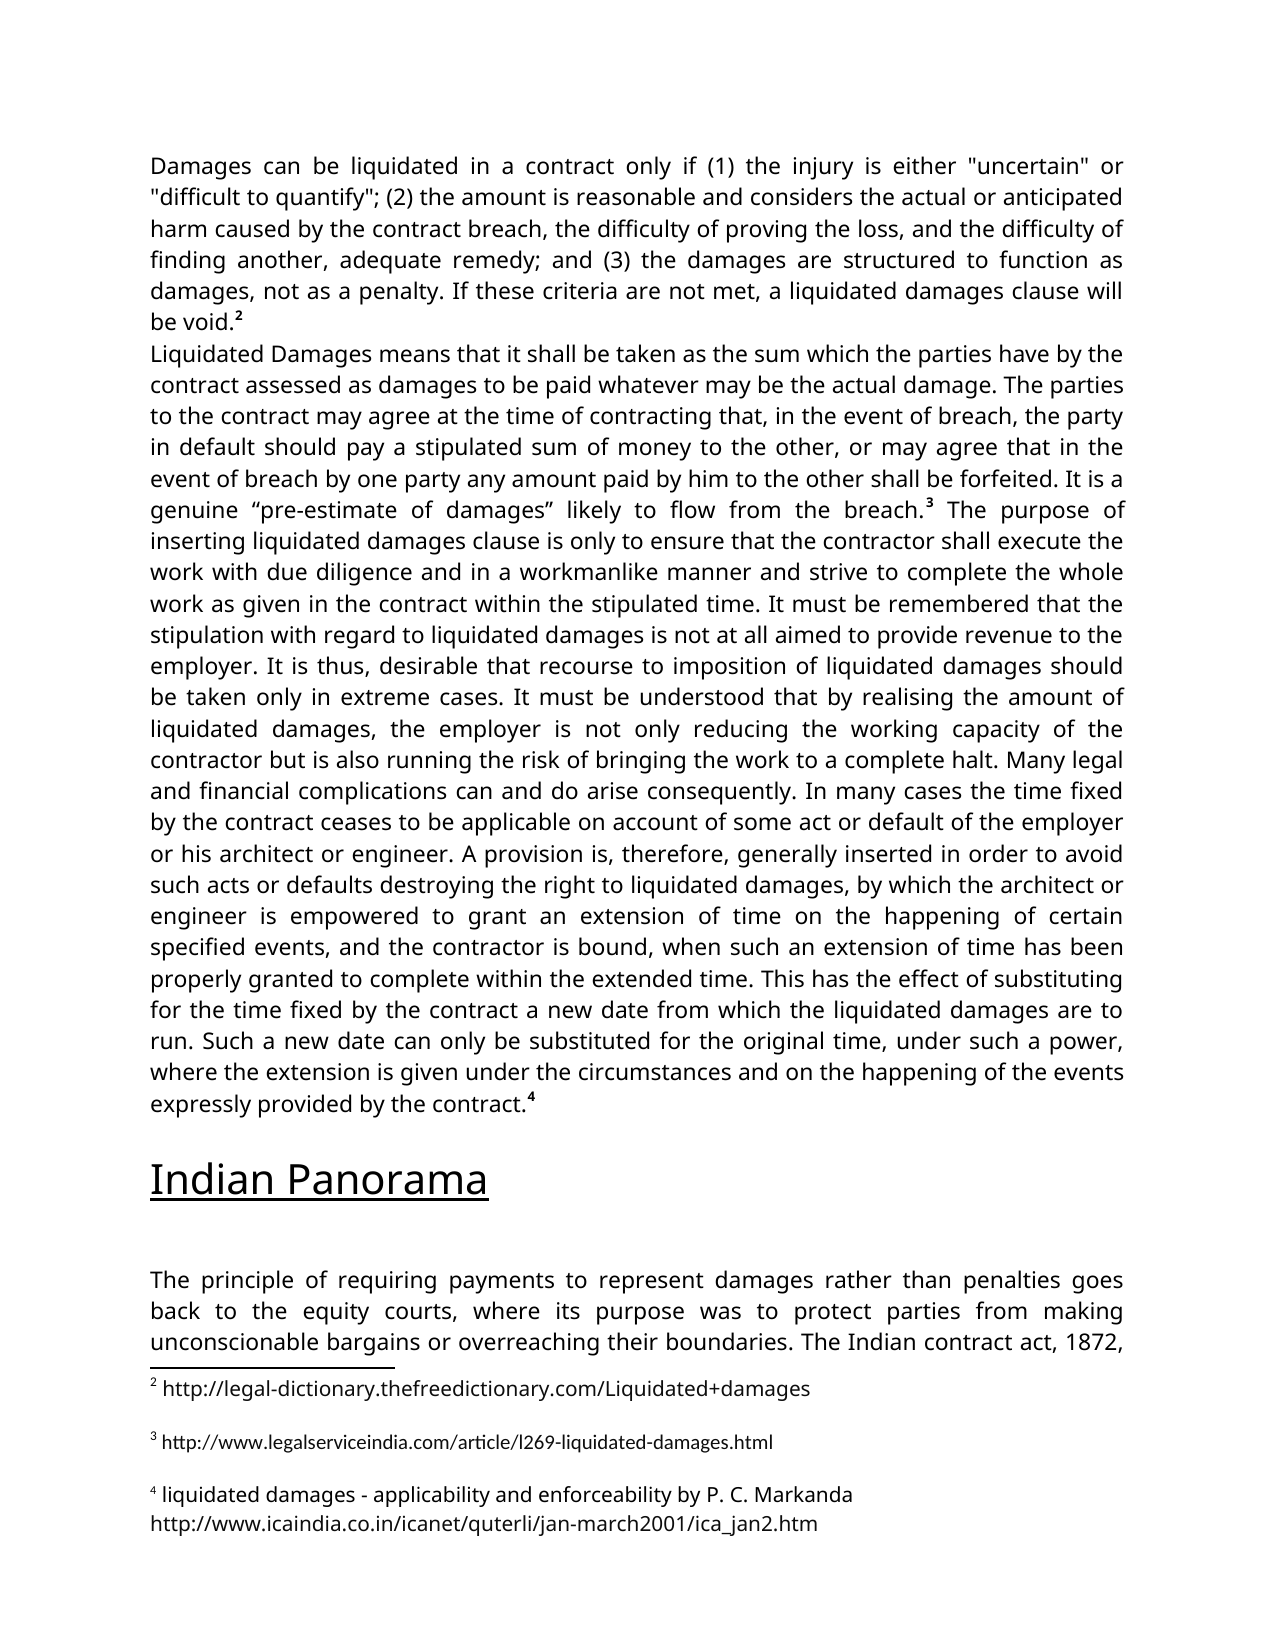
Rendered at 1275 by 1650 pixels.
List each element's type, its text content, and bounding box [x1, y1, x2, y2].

text Damages can be liquidated in a contract only if (1) the injury is either "uncertain" or "difficult to quantify"; (2) the amount is reasonable and considers the actual or anticipated harm caused by the contract breach, the difficulty of proving the loss, and the difficulty of finding another, adequate remedy; and (3) the damages are structured to function as damages, not as a penalty. If these criteria are not met, a liquidated damages clause will be void. [150, 150, 1125, 337]
text Indian Panorama [150, 1150, 1125, 1207]
text Liquidated Damages means that it shall be taken as the sum which the parties have by the contract assessed as damages to be paid whatever may be the actual damage. The parties to the contract may agree at the time of contracting that, in the event of breach, the party in default should pay a stipulated sum of money to the other, or may agree that in the event of breach by one party any amount paid by him to the other shall be forfeited. It is a genuine “pre-estimate of damages’’ likely to flow from the breach. The purpose of inserting liquidated damages clause is only to ensure that the contractor shall execute the work with due diligence and in a workmanlike manner and strive to complete the whole work as given in the contract within the stipulated time. It must be remembered that the stipulation with regard to liquidated damages is not at all aimed to provide revenue to the employer. It is thus, desirable that recourse to imposition of liquidated damages should be taken only in extreme cases. It must be understood that by realising the amount of liquidated damages, the employer is not only reducing the working capacity of the contractor but is also running the risk of bringing the work to a complete halt. Many legal and financial complications can and do arise consequently. In many cases the time fixed by the contract ceases to be applicable on account of some act or default of the employer or his architect or engineer. A provision is, therefore, generally inserted in order to avoid such acts or defaults destroying the right to liquidated damages, by which the architect or engineer is empowered to grant an extension of time on the happening of certain specified events, and the contractor is bound, when such an extension of time has been properly granted to complete within the extended time. This has the effect of substituting for the time fixed by the contract a new date from which the liquidated damages are to run. Such a new date can only be substituted for the original time, under such a power, where the extension is given under the circumstances and on the happening of the events expressly provided by the contract. [150, 337, 1125, 1119]
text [150, 1263, 1125, 1357]
